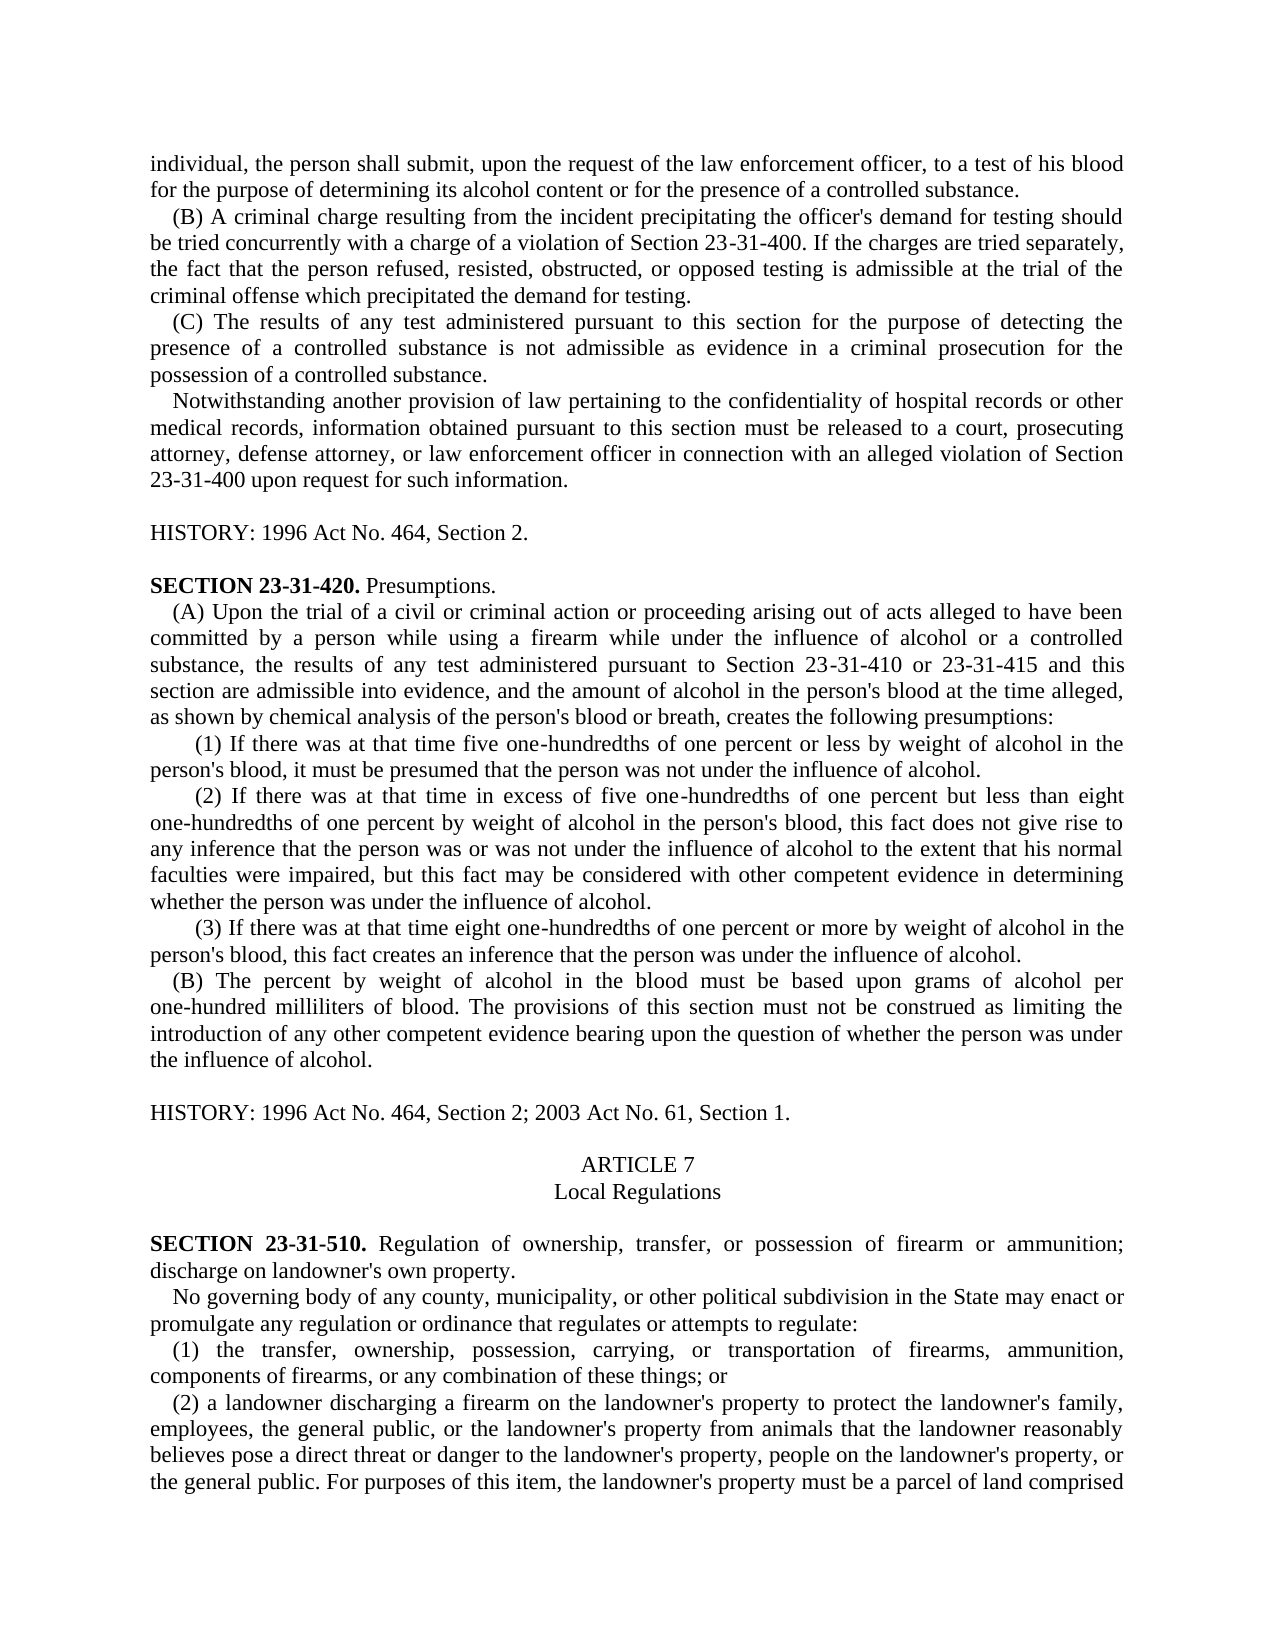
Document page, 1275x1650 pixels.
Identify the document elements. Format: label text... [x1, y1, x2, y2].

text (1) If there was at that time five one-hundredths of one percent or less by weight of alcohol in the person's blood, it must be presumed that the person was not under the influence of alcohol. [150, 730, 1125, 782]
text ARTICLE 7 [150, 1151, 1125, 1178]
text No governing body of any county, municipality, or other political subdivision in the State may enact or promulgate any regulation or ordinance that regulates or attempts to regulate: [150, 1283, 1125, 1336]
text Notwithstanding another provision of law pertaining to the confidentiality of hospital records or other medical records, information obtained pursuant to this section must be released to a court, prosecuting attorney, defense attorney, or law enforcement officer in connection with an alleged violation of Section 23-31-400 upon request for such information. [150, 387, 1125, 493]
text SECTION 23-31-420. Presumptions. [150, 572, 1125, 598]
text (B) The percent by weight of alcohol in the blood must be based upon grams of alcohol per one-hundred milliliters of blood. The provisions of this section must not be construed as limiting the introduction of any other competent evidence bearing upon the question of whether the person was under the influence of alcohol. [150, 967, 1125, 1072]
text (2) If there was at that time in excess of five one-hundredths of one percent but less than eight one-hundredths of one percent by weight of alcohol in the person's blood, this fact does not give rise to any inference that the person was or was not under the influence of alcohol to the extent that his normal faculties were impaired, but this fact may be considered with other competent evidence in determining whether the person was under the influence of alcohol. [150, 782, 1125, 914]
text (B) A criminal charge resulting from the incident precipitating the officer's demand for testing should be tried concurrently with a charge of a violation of Section 23-31-400. If the charges are tried separately, the fact that the person refused, resisted, obstructed, or opposed testing is admissible at the trial of the criminal offense which precipitated the demand for testing. [150, 203, 1125, 308]
text (1) the transfer, ownership, possession, carrying, or transportation of firearms, ammunition, components of firearms, or any combination of these things; or [150, 1336, 1125, 1389]
text (C) The results of any test administered pursuant to this section for the purpose of detecting the presence of a controlled substance is not admissible as evidence in a criminal prosecution for the possession of a controlled substance. [150, 308, 1125, 387]
text (A) Upon the trial of a civil or criminal action or proceeding arising out of acts alleged to have been committed by a person while using a firearm while under the influence of alcohol or a controlled substance, the results of any test administered pursuant to Section 23-31-410 or 23-31-415 and this section are admissible into evidence, and the amount of alcohol in the person's blood at the time alleged, as shown by chemical analysis of the person's blood or breath, creates the following presumptions: [150, 598, 1125, 730]
text Local Regulations [150, 1178, 1125, 1204]
text (3) If there was at that time eight one-hundredths of one percent or more by weight of alcohol in the person's blood, this fact creates an inference that the person was under the influence of alcohol. [150, 914, 1125, 967]
text SECTION 23-31-510. Regulation of ownership, transfer, or possession of firearm or ammunition; discharge on landowner's own property. [150, 1231, 1125, 1283]
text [150, 150, 1125, 203]
text HISTORY: 1996 Act No. 464, Section 2; 2003 Act No. 61, Section 1. [150, 1099, 1125, 1125]
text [150, 1389, 1125, 1494]
text HISTORY: 1996 Act No. 464, Section 2. [150, 519, 1125, 545]
